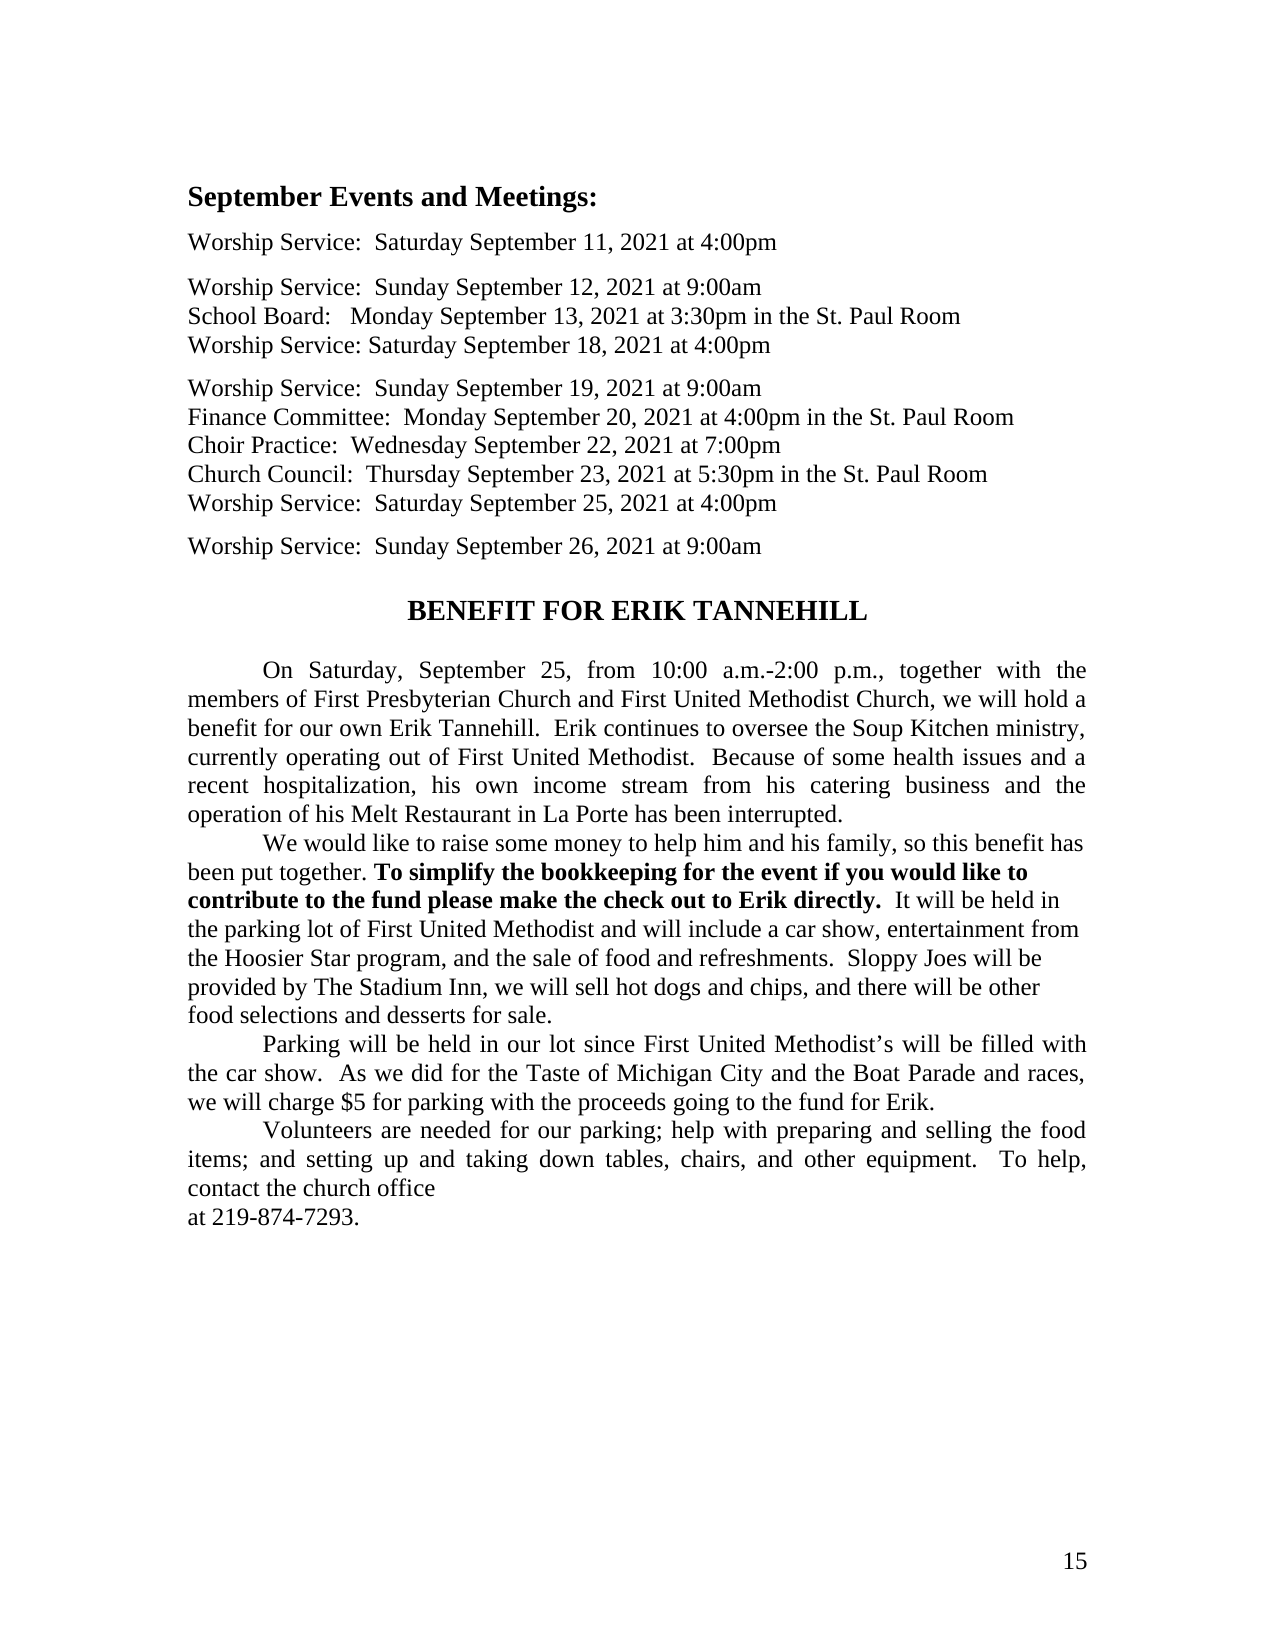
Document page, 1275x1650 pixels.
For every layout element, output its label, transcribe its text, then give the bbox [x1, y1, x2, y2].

text Worship Service: Saturday September 11, 2021 at 4:00pm [187, 227, 1087, 255]
text Worship Service: Sunday September 26, 2021 at 9:00am [187, 531, 1087, 560]
text at 219-874-7293. [187, 1202, 1087, 1231]
text Finance Committee: Monday September 20, 2021 at 4:00pm in the St. Paul Room [187, 402, 1087, 430]
text Worship Service: Saturday September 18, 2021 at 4:00pm [187, 330, 1087, 358]
text BENEFIT FOR ERIK TANNEHILL [187, 593, 1087, 627]
text On Saturday, September 25, from 10:00 a.m.-2:00 p.m., together with the members of First Presbyterian Church and First United Methodist Church, we will hold a benefit for our own Erik Tannehill. Erik continues to oversee the Soup Kitchen ministry, currently operating out of First United Methodist. Because of some health issues and a recent hospitalization, his own income stream from his catering business and the operation of his Melt Restaurant in La Porte has been interrupted. [187, 656, 1087, 828]
text Church Council: Thursday September 23, 2021 at 5:30pm in the St. Paul Room [187, 459, 1087, 488]
text September Events and Meetings: [187, 179, 1087, 212]
text Worship Service: Sunday September 12, 2021 at 9:00am [187, 272, 1087, 301]
text Parking will be held in our lot since First United Methodist’s will be filled with the car show. As we did for the Taste of Michigan City and the Boat Parade and races, we will charge $5 for parking with the proceeds going to the fund for Erik. [187, 1029, 1087, 1116]
text School Board: Monday September 13, 2021 at 3:30pm in the St. Paul Room [187, 301, 1087, 330]
text We would like to raise some money to help him and his family, so this benefit has been put together. To simplify the bookkeeping for the event if you would like to contribute to the fund please make the check out to Erik directly. It will be held in the parking lot of First United Methodist and will include a car show, entertainment from the Hoosier Star program, and the sale of food and refreshments. Sloppy Joes will be provided by The Stadium Inn, we will sell hot dogs and chips, and there will be other food selections and desserts for sale. [187, 828, 1087, 1029]
text Worship Service: Saturday September 25, 2021 at 4:00pm [187, 488, 1087, 517]
text Choir Practice: Wednesday September 22, 2021 at 7:00pm [187, 430, 1087, 459]
text Worship Service: Sunday September 19, 2021 at 9:00am [187, 373, 1087, 402]
text Volunteers are needed for our parking; help with preparing and selling the food items; and setting up and taking down tables, chairs, and other equipment. To help, contact the church office [187, 1116, 1087, 1202]
